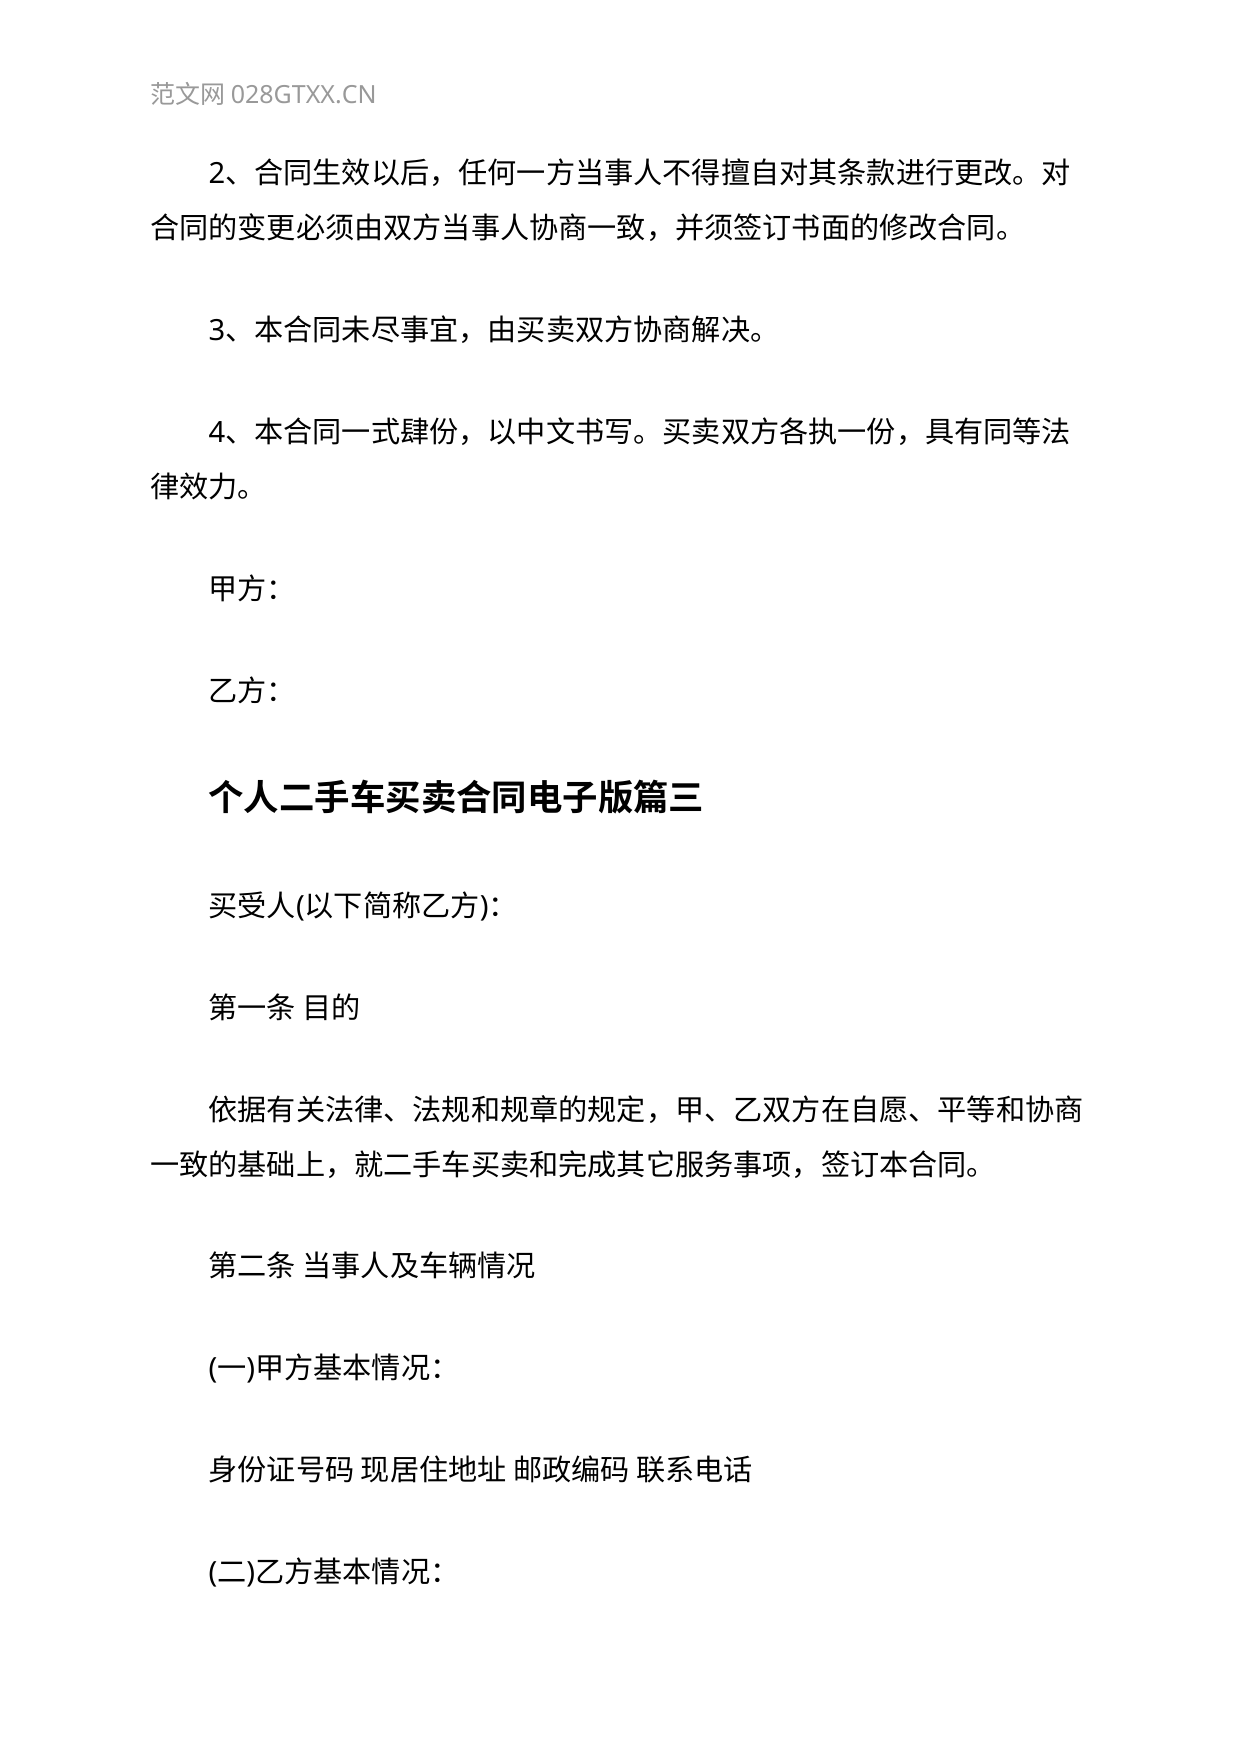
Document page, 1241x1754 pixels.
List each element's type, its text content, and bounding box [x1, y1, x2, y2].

text 第一条 目的 [150, 984, 1090, 1027]
text 2、合同生效以后，任何一方当事人不得擅自对其条款进行更改。对合同的变更必须由双方当事人协商一致，并须签订书面的修改合同。 [150, 150, 1090, 247]
text 3、本合同未尽事宜，由买卖双方协商解决。 [150, 307, 1090, 349]
text 甲方： [150, 566, 1090, 608]
text 身份证号码 现居住地址 邮政编码 联系电话 [150, 1447, 1090, 1489]
text 乙方： [150, 667, 1090, 709]
text (二)乙方基本情况： [150, 1548, 1090, 1591]
text 4、本合同一式肆份，以中文书写。买卖双方各执一份，具有同等法律效力。 [150, 409, 1090, 506]
text 个人二手车买卖合同电子版篇三 [150, 769, 1090, 820]
text 依据有关法律、法规和规章的规定，甲、乙双方在自愿、平等和协商一致的基础上，就二手车买卖和完成其它服务事项，签订本合同。 [150, 1086, 1090, 1183]
text (一)甲方基本情况： [150, 1345, 1090, 1387]
text 买受人(以下简称乙方)： [150, 882, 1090, 925]
text 第二条 当事人及车辆情况 [150, 1243, 1090, 1285]
